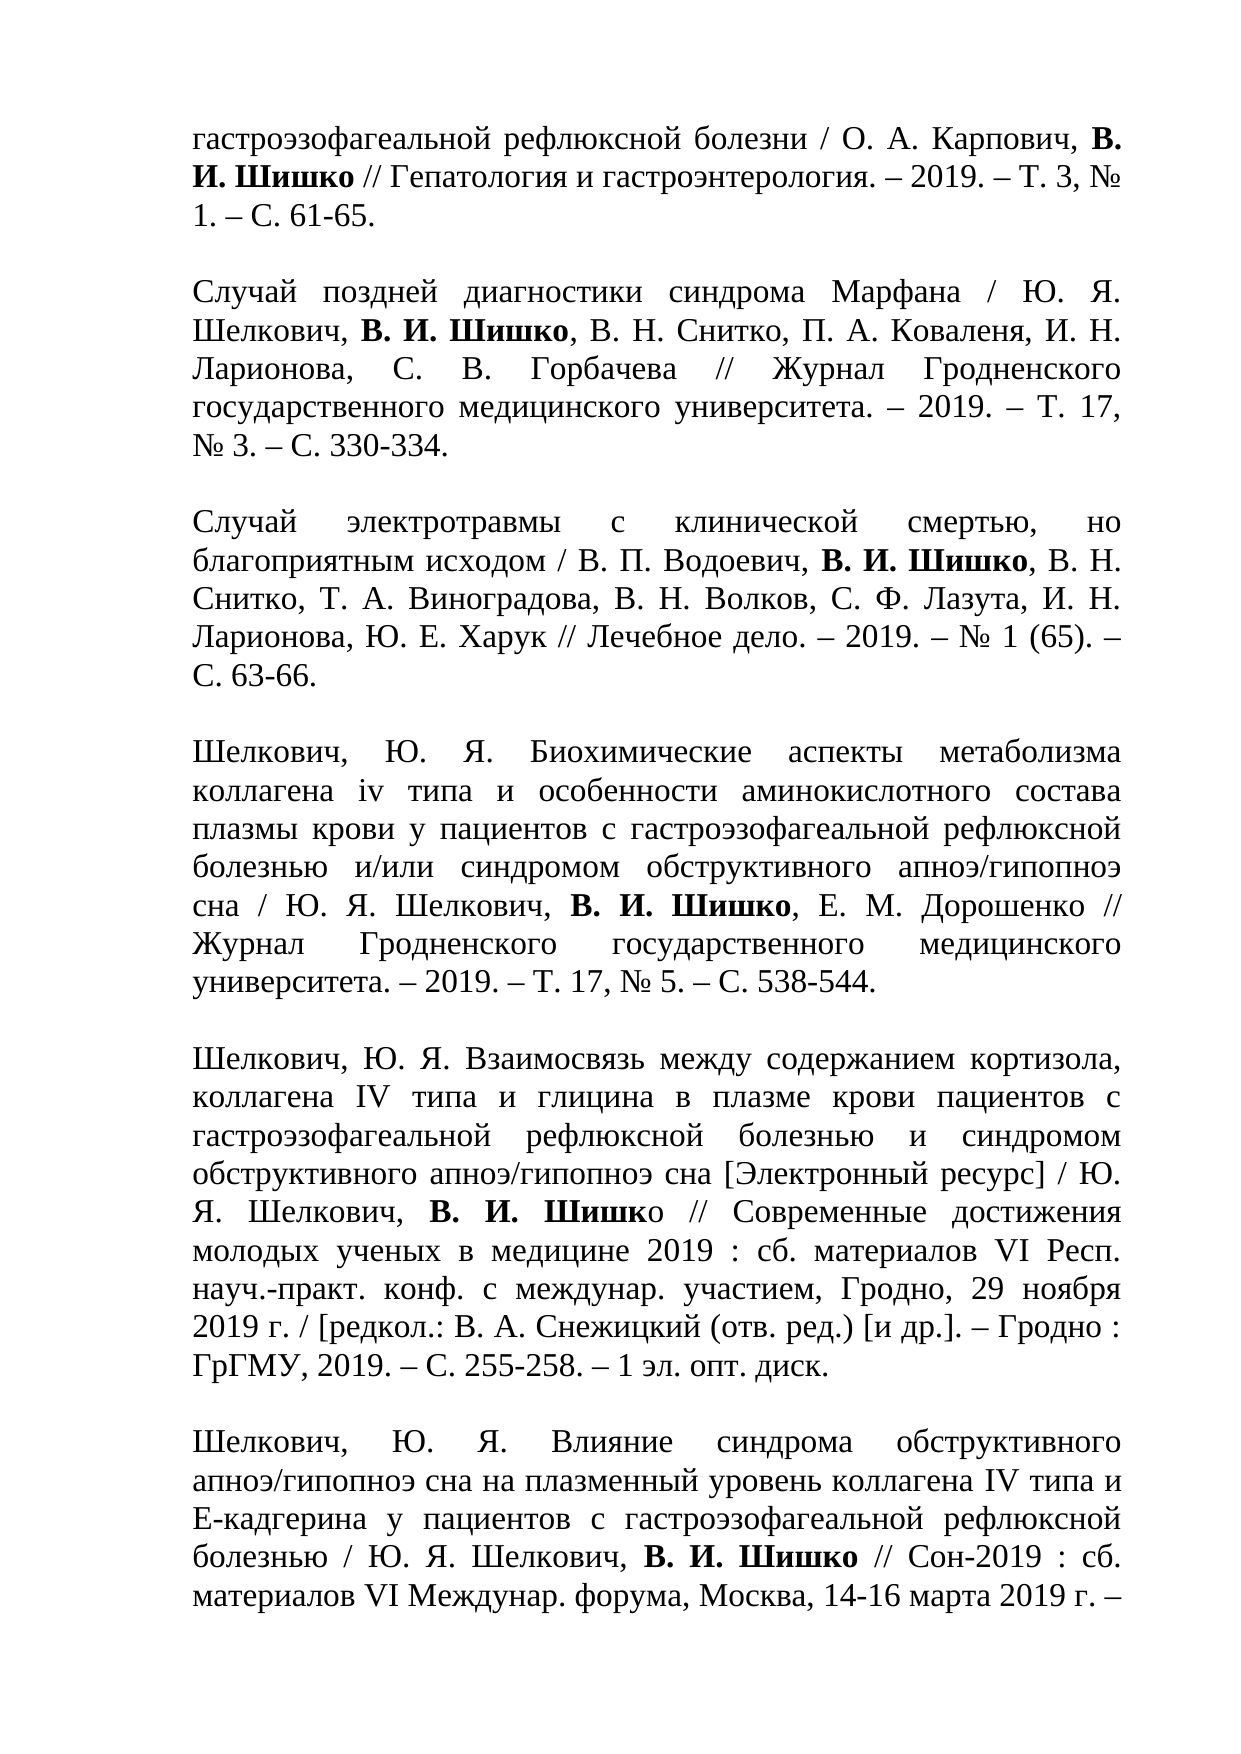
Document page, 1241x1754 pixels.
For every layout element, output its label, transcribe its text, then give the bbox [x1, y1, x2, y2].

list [192, 1421, 1122, 1613]
list Случай электротравмы с клинической смертью, но благоприятным исходом / В. П. Водоевич, В. И. Шишко, В. Н. Снитко, Т. А. Виноградова, В. Н. Волков, С. Ф. Лазута, И. Н. Ларионова, Ю. Е. Харук // Лечебное дело. – 2019. – № 1 (65). – С. 63-66. [192, 501, 1122, 693]
list Случай поздней диагностики синдрома Марфана / Ю. Я. Шелкович, В. И. Шишко, В. Н. Снитко, П. А. Коваленя, И. Н. Ларионова, С. В. Горбачева // Журнал Гродненского государственного медицинского университета. – 2019. – Т. 17, № 3. – С. 330-334. [192, 271, 1122, 463]
list Шелкович, Ю. Я. Биохимические аспекты метаболизма коллагена iv типа и особенности аминокислотного состава плазмы крови у пациентов с гастроэзофагеальной рефлюксной болезнью и/или синдромом обструктивного апноэ/гипопноэ сна / Ю. Я. Шелкович, В. И. Шишко, Е. М. Дорошенко // Журнал Гродненского государственного медицинского университета. – 2019. – Т. 17, № 5. – С. 538-544. [192, 731, 1122, 1000]
list Шелкович, Ю. Я. Взаимосвязь между содержанием кортизола, коллагена IV типа и глицина в плазме крови пациентов с гастроэзофагеальной рефлюксной болезнью и синдромом обструктивного апноэ/гипопноэ сна [Электронный ресурс] / Ю. Я. Шелкович, В. И. Шишко // Современные достижения молодых ученых в медицине 2019 : сб. материалов VI Респ. науч.-практ. конф. с междунар. участием, Гродно, 29 ноября 2019 г. / [редкол.: В. А. Снежицкий (отв. ред.) [и др.]. – Гродно : ГрГМУ, 2019. – С. 255-258. – 1 эл. опт. диск. [192, 1038, 1122, 1383]
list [192, 118, 1122, 233]
